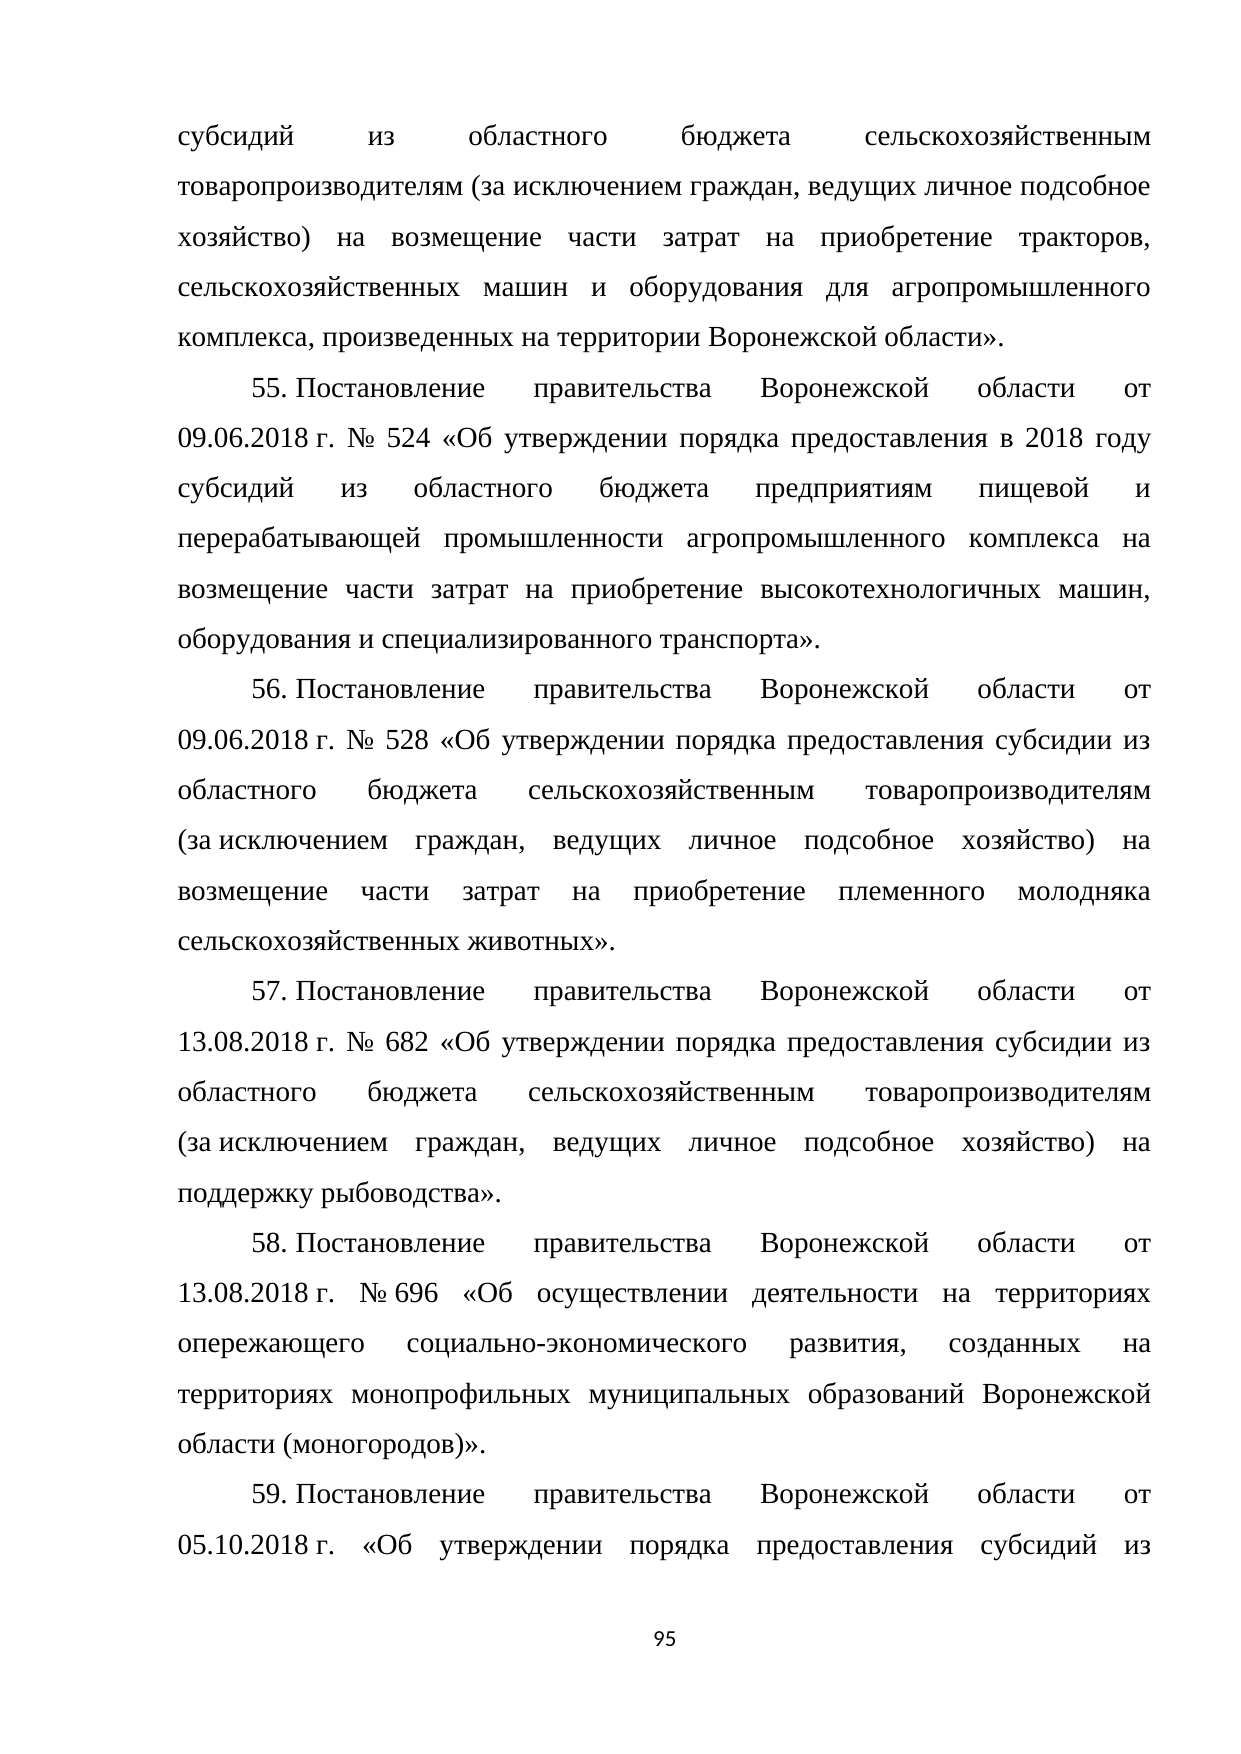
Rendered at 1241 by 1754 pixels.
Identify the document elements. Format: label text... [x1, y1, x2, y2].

list Постановление правительства Воронежской области от 13.08.2018 г. № 682 «Об утверждении порядка предоставления субсидии из областного бюджета сельскохозяйственным товаропроизводителям (за исключением граждан, ведущих личное подсобное хозяйство) на поддержку рыбоводства». [177, 973, 1152, 1208]
list Постановление правительства Воронежской области от 09.06.2018 г. № 528 «Об утверждении порядка предоставления субсидии из областного бюджета сельскохозяйственным товаропроизводителям (за исключением граждан, ведущих личное подсобное хозяйство) на возмещение части затрат на приобретение племенного молодняка сельскохозяйственных животных». [177, 672, 1152, 957]
list Постановление правительства Воронежской области от 09.06.2018 г. № 524 «Об утверждении порядка предоставления в 2018 году субсидий из областного бюджета предприятиям пищевой и перерабатывающей промышленности агропромышленного комплекса на возмещение части затрат на приобретение высокотехнологичных машин, оборудования и специализированного транспорта». [177, 370, 1152, 655]
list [177, 1477, 1152, 1560]
list Постановление правительства Воронежской области от 13.08.2018 г. № 696 «Об осуществлении деятельности на территориях опережающего социально-экономического развития, созданных на территориях монопрофильных муниципальных образований Воронежской области (моногородов)». [177, 1225, 1152, 1460]
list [177, 118, 1152, 353]
